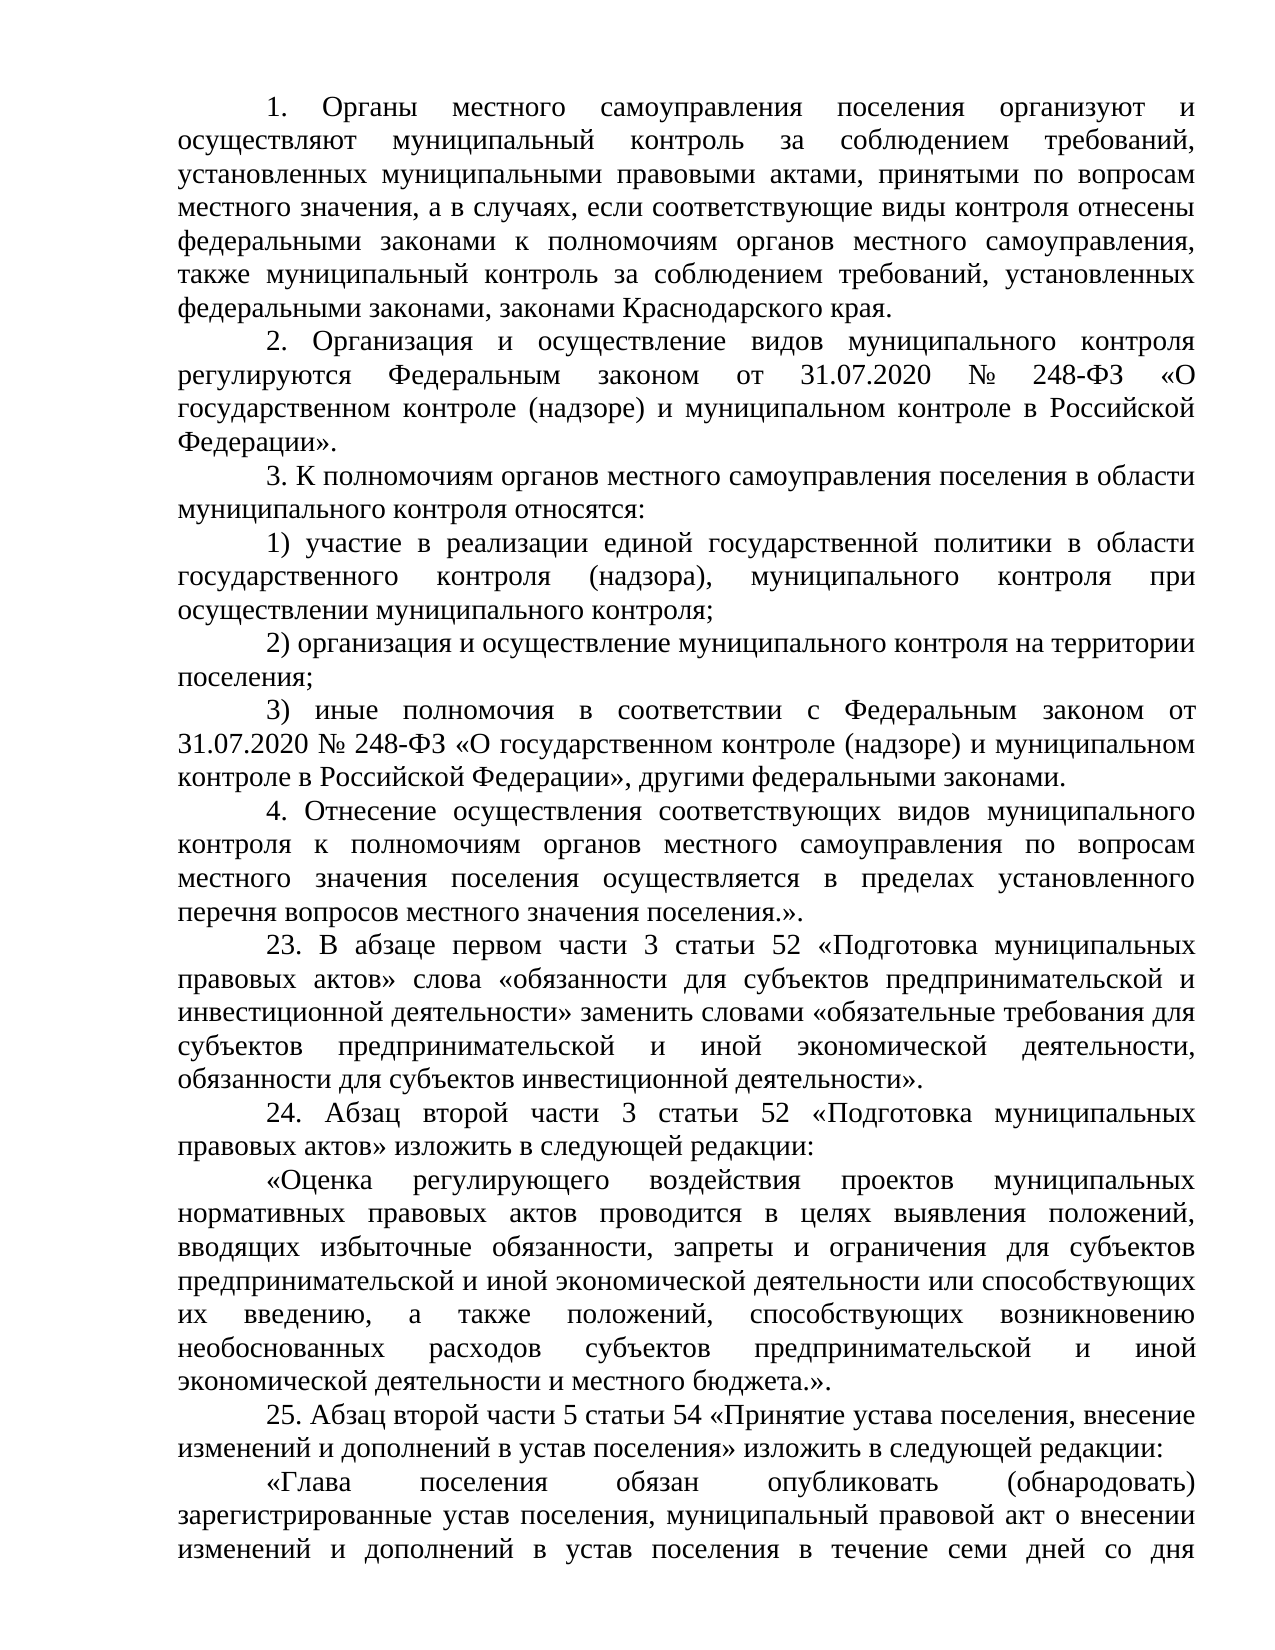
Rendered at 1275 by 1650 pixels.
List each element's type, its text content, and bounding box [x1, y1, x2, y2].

text 2. Организация и осуществление видов муниципального контроля регулируются Федеральным законом от 31.07.2020 № 248-ФЗ «О государственном контроле (надзоре) и муниципальном контроле в Российской Федерации». [177, 323, 1196, 458]
text 25. Абзац второй части 5 статьи 54 «Принятие устава поселения, внесение изменений и дополнений в устав поселения» изложить в следующей редакции: [177, 1397, 1196, 1464]
text 1) участие в реализации единой государственной политики в области государственного контроля (надзора), муниципального контроля при осуществлении муниципального контроля; [177, 525, 1196, 625]
text 3. К полномочиям органов местного самоуправления поселения в области муниципального контроля относятся: [177, 458, 1196, 525]
text 23. В абзаце первом части 3 статьи 52 «Подготовка муниципальных правовых актов» слова «обязанности для субъектов предпринимательской и инвестиционной деятельности» заменить словами «обязательные требования для субъектов предпринимательской и иной экономической деятельности, обязанности для субъектов инвестиционной деятельности». [177, 927, 1196, 1095]
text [177, 1464, 1196, 1564]
text 2) организация и осуществление муниципального контроля на территории поселения; [177, 625, 1196, 692]
text 24. Абзац второй части 3 статьи 52 «Подготовка муниципальных правовых актов» изложить в следующей редакции: [177, 1095, 1196, 1162]
text 4. Отнесение осуществления соответствующих видов муниципального контроля к полномочиям органов местного самоуправления по вопросам местного значения поселения осуществляется в пределах установленного перечня вопросов местного значения поселения.». [177, 793, 1196, 927]
text 1. Органы местного самоуправления поселения организуют и осуществляют муниципальный контроль за соблюдением требований, установленных муниципальными правовыми актами, принятыми по вопросам местного значения, а в случаях, если соответствующие виды контроля отнесены федеральными законами к полномочиям органов местного самоуправления, также муниципальный контроль за соблюдением требований, установленных федеральными законами, законами Краснодарского края. [177, 89, 1196, 323]
text «Оценка регулирующего воздействия проектов муниципальных нормативных правовых актов проводится в целях выявления положений, вводящих избыточные обязанности, запреты и ограничения для субъектов предпринимательской и иной экономической деятельности или способствующих их введению, а также положений, способствующих возникновению необоснованных расходов субъектов предпринимательской и иной экономической деятельности и местного бюджета.». [177, 1162, 1196, 1397]
text 3) иные полномочия в соответствии с Федеральным законом от 31.07.2020 № 248-ФЗ «О государственном контроле (надзоре) и муниципальном контроле в Российской Федерации», другими федеральными законами. [177, 692, 1196, 793]
